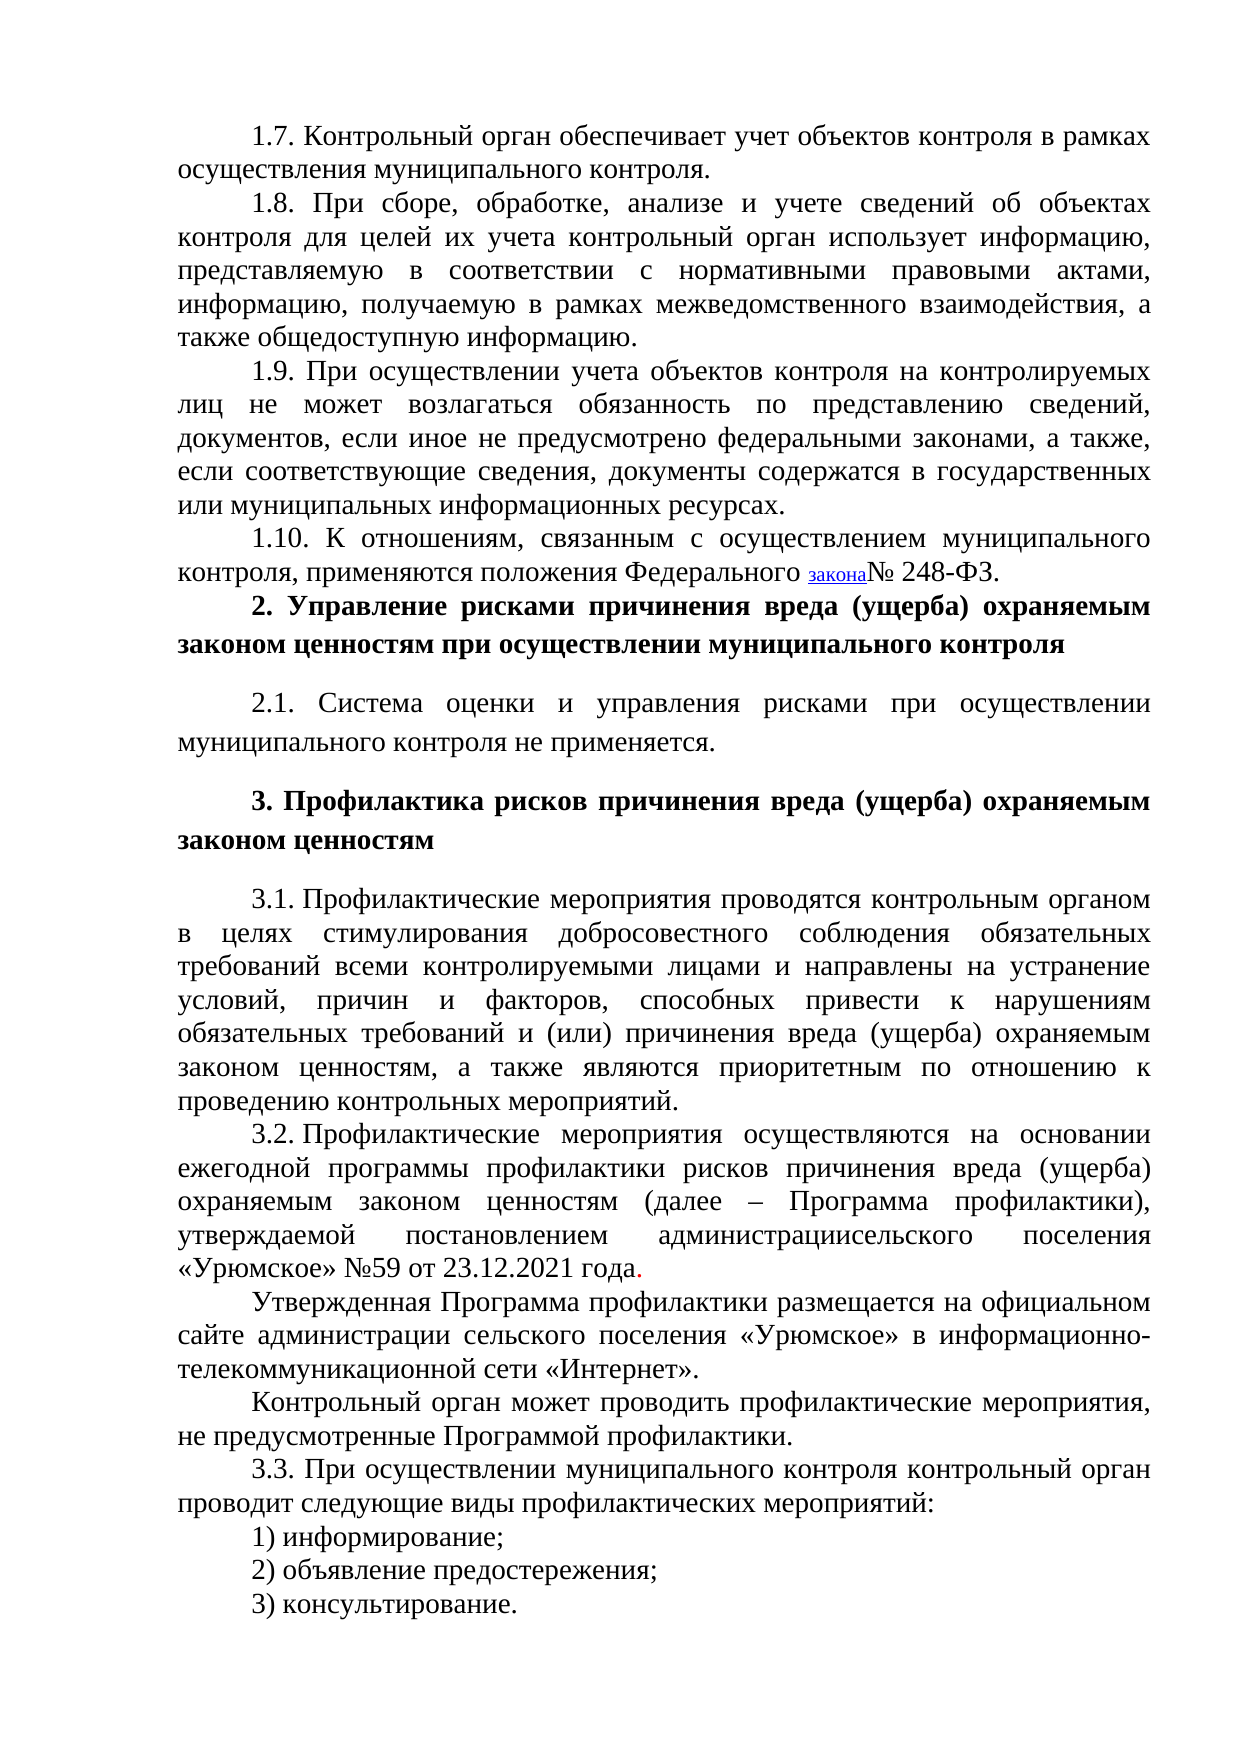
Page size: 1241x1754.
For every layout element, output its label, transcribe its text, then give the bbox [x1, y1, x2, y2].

text 2. Управление рисками причинения вреда (ущерба) охраняемым законом ценностям при осуществлении муниципального контроля [177, 588, 1152, 660]
text 3.1. Профилактические мероприятия проводятся контрольным органом в целях стимулирования добросовестного соблюдения обязательных требований всеми контролируемыми лицами и направлены на устранение условий, причин и факторов, способных привести к нарушениям обязательных требований и (или) причинения вреда (ущерба) охраняемым законом ценностям, а также являются приоритетным по отношению к проведению контрольных мероприятий. [177, 881, 1152, 1116]
text 3.2. Профилактические мероприятия осуществляются на основании ежегодной программы профилактики рисков причинения вреда (ущерба) охраняемым законом ценностям (далее – Программа профилактики), утверждаемой постановлением администрациисельского поселения «Урюмское» №59 от 23.12.2021 года. [177, 1116, 1152, 1284]
text Утвержденная Программа профилактики размещается на официальном сайте администрации сельского поселения «Урюмское» в информационно-телекоммуникационной сети «Интернет». [177, 1284, 1152, 1384]
text 3. Профилактика рисков причинения вреда (ущерба) охраняемым законом ценностям [177, 783, 1152, 856]
text 2) объявление предостережения; [177, 1552, 1152, 1586]
text 3) консультирование. [177, 1586, 1152, 1619]
text 1.7. Контрольный орган обеспечивает учет объектов контроля в рамках осуществления муниципального контроля. [177, 118, 1152, 185]
text 1.9. При осуществлении учета объектов контроля на контролируемых лиц не может возлагаться обязанность по представлению сведений, документов, если иное не предусмотрено федеральными законами, а также, если соответствующие сведения, документы содержатся в государственных или муниципальных информационных ресурсах. [177, 353, 1152, 521]
text 1) информирование; [177, 1519, 1152, 1552]
text 2.1. Система оценки и управления рисками при осуществлении муниципального контроля не применяется. [177, 686, 1152, 758]
text Контрольный орган может проводить профилактические мероприятия, не предусмотренные Программой профилактики. [177, 1384, 1152, 1452]
text 1.10. К отношениям, связанным с осуществлением муниципального контроля, применяются положения Федерального закона№ 248-ФЗ. [177, 521, 1152, 588]
text 1.8. При сборе, обработке, анализе и учете сведений об объектах контроля для целей их учета контрольный орган использует информацию, представляемую в соответствии с нормативными правовыми актами, информацию, получаемую в рамках межведомственного взаимодействия, а также общедоступную информацию. [177, 185, 1152, 353]
text 3.3. При осуществлении муниципального контроля контрольный орган проводит следующие виды профилактических мероприятий: [177, 1452, 1152, 1519]
